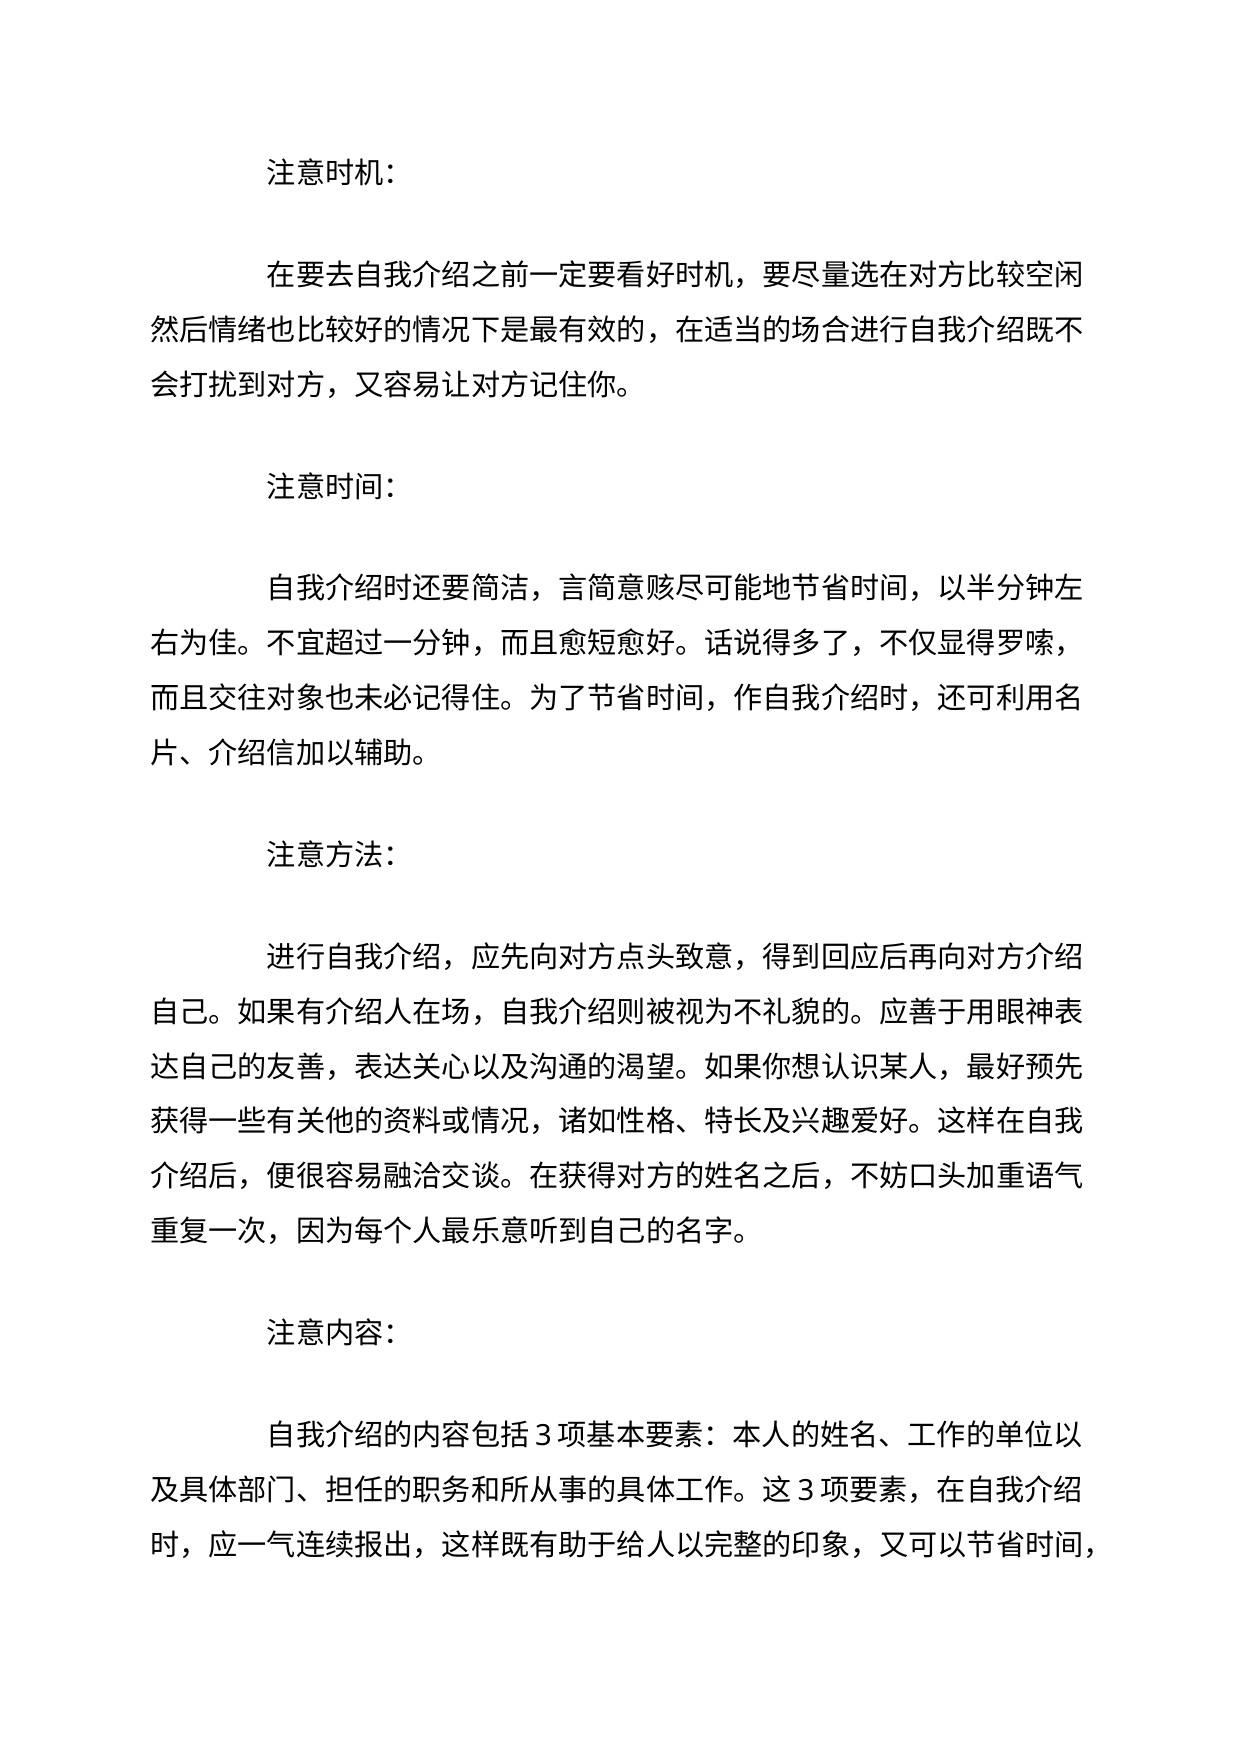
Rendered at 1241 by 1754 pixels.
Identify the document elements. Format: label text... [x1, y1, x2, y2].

text 注意方法： [150, 832, 1090, 874]
text 注意内容： [150, 1309, 1090, 1352]
text 注意时间： [150, 463, 1090, 506]
text 注意时机： [150, 150, 1090, 192]
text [150, 1411, 1090, 1564]
text 在要去自我介绍之前一定要看好时机，要尽量选在对方比较空闲然后情绪也比较好的情况下是最有效的，在适当的场合进行自我介绍既不会打扰到对方，又容易让对方记住你。 [150, 252, 1090, 404]
text 进行自我介绍，应先向对方点头致意，得到回应后再向对方介绍自己。如果有介绍人在场，自我介绍则被视为不礼貌的。应善于用眼神表达自己的友善，表达关心以及沟通的渴望。如果你想认识某人，最好预先获得一些有关他的资料或情况，诸如性格、特长及兴趣爱好。这样在自我介绍后，便很容易融洽交谈。在获得对方的姓名之后，不妨口头加重语气重复一次，因为每个人最乐意听到自己的名字。 [150, 933, 1090, 1250]
text 自我介绍时还要简洁，言简意赅尽可能地节省时间，以半分钟左右为佳。不宜超过一分钟，而且愈短愈好。话说得多了，不仅显得罗嗦，而且交往对象也未必记得住。为了节省时间，作自我介绍时，还可利用名片、介绍信加以辅助。 [150, 565, 1090, 772]
